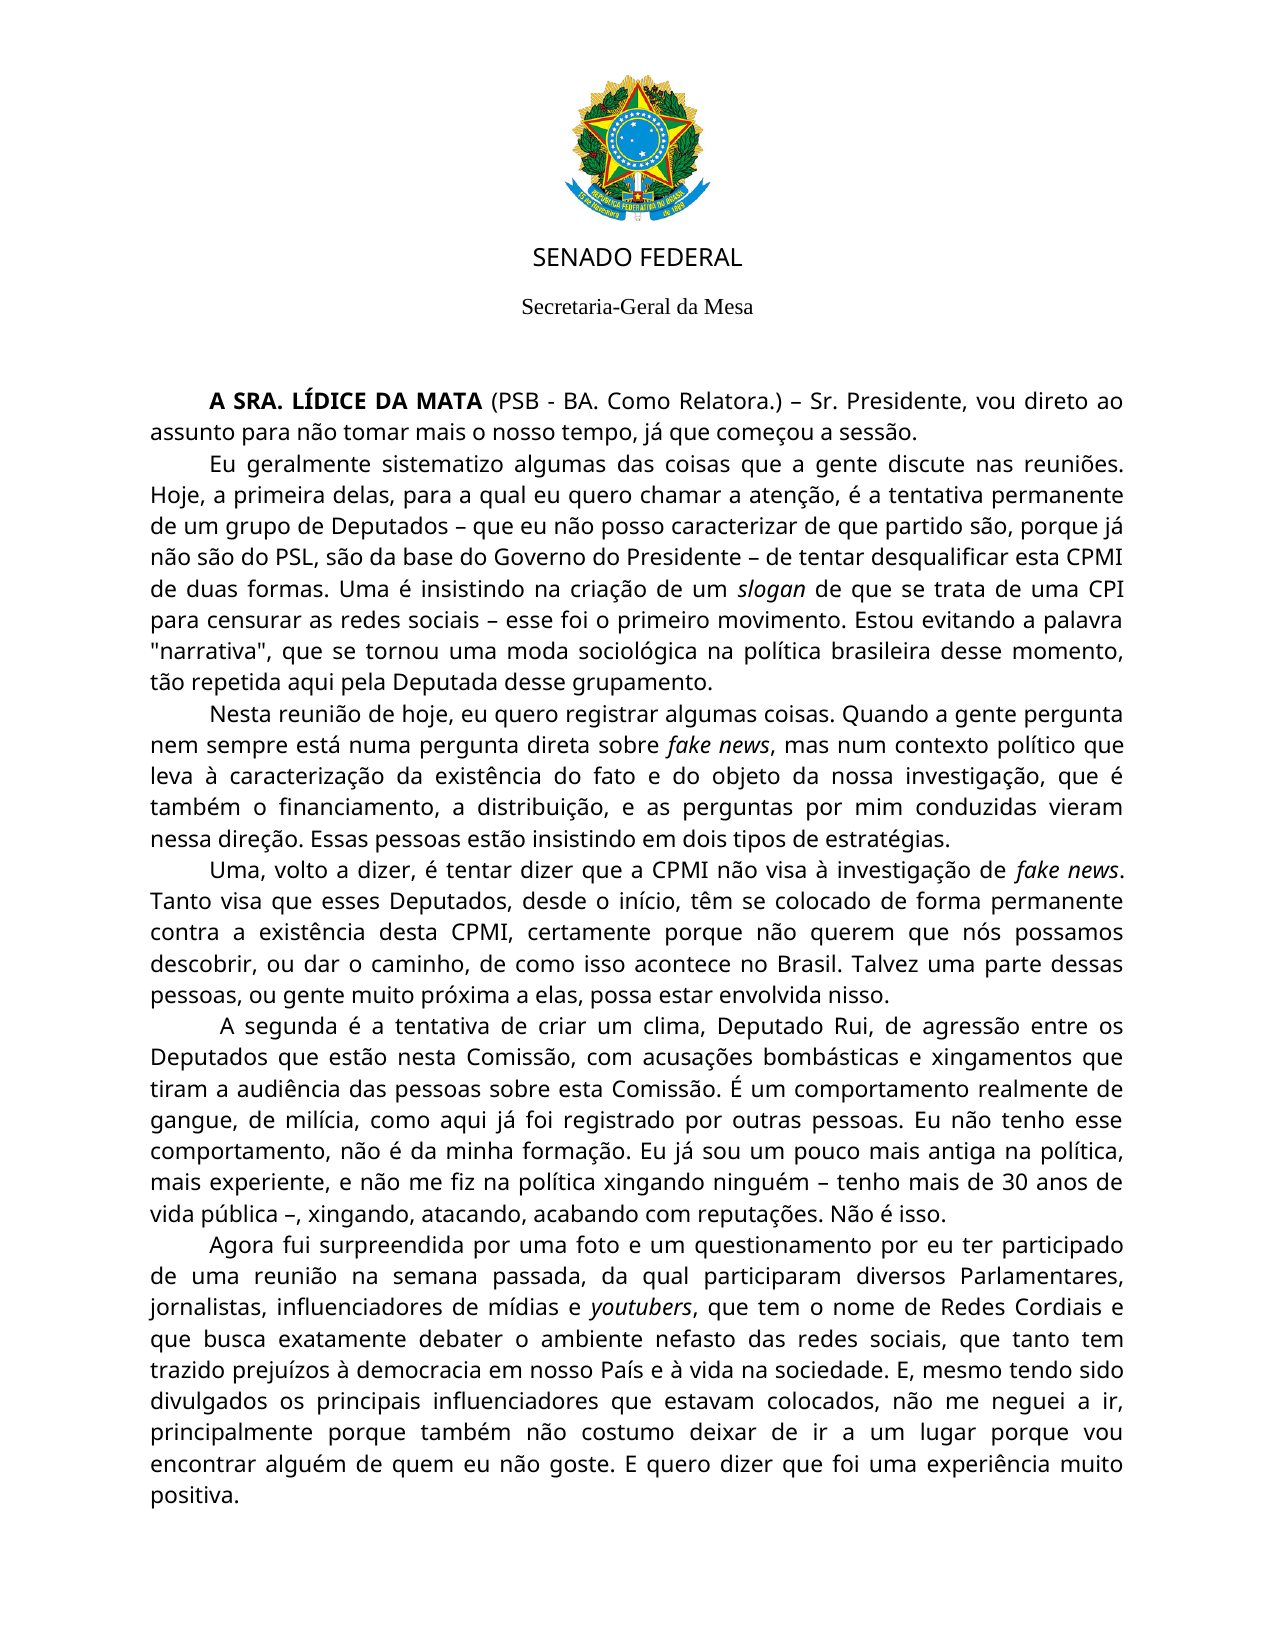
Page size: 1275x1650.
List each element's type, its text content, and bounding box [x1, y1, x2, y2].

text Uma, volto a dizer, é tentar dizer que a CPMI não visa à investigação de fake news. Tanto visa que esses Deputados, desde o início, têm se colocado de forma permanente contra a existência desta CPMI, certamente porque não querem que nós possamos descobrir, ou dar o caminho, de como isso acontece no Brasil. Talvez uma parte dessas pessoas, ou gente muito próxima a elas, possa estar envolvida nisso. [150, 854, 1125, 1010]
text A SRA. LÍDICE DA MATA (PSB - BA. Como Relatora.) – Sr. Presidente, vou direto ao assunto para não tomar mais o nosso tempo, já que começou a sessão. [150, 385, 1125, 447]
text A segunda é a tentativa de criar um clima, Deputado Rui, de agressão entre os Deputados que estão nesta Comissão, com acusações bombásticas e xingamentos que tiram a audiência das pessoas sobre esta Comissão. É um comportamento realmente de gangue, de milícia, como aqui já foi registrado por outras pessoas. Eu não tenho esse comportamento, não é da minha formação. Eu já sou um pouco mais antiga na política, mais experiente, e não me fiz na política xingando ninguém – tenho mais de 30 anos de vida pública –, xingando, atacando, acabando com reputações. Não é isso. [150, 1010, 1125, 1229]
text Agora fui surpreendida por uma foto e um questionamento por eu ter participado de uma reunião na semana passada, da qual participaram diversos Parlamentares, jornalistas, influenciadores de mídias e youtubers, que tem o nome de Redes Cordiais e que busca exatamente debater o ambiente nefasto das redes sociais, que tanto tem trazido prejuízos à democracia em nosso País e à vida na sociedade. E, mesmo tendo sido divulgados os principais influenciadores que estavam colocados, não me neguei a ir, principalmente porque também não costumo deixar de ir a um lugar porque vou encontrar alguém de quem eu não goste. E quero dizer que foi uma experiência muito positiva. [150, 1229, 1125, 1510]
text Eu geralmente sistematizo algumas das coisas que a gente discute nas reuniões. Hoje, a primeira delas, para a qual eu quero chamar a atenção, é a tentativa permanente de um grupo de Deputados – que eu não posso caracterizar de que partido são, porque já não são do PSL, são da base do Governo do Presidente – de tentar desqualificar esta CPMI de duas formas. Uma é insistindo na criação de um slogan de que se trata de uma CPI para censurar as redes sociais – esse foi o primeiro movimento. Estou evitando a palavra "narrativa", que se tornou uma moda sociológica na política brasileira desse momento, tão repetida aqui pela Deputada desse grupamento. [150, 447, 1125, 697]
text Nesta reunião de hoje, eu quero registrar algumas coisas. Quando a gente pergunta nem sempre está numa pergunta direta sobre fake news, mas num contexto político que leva à caracterização da existência do fato e do objeto da nossa investigação, que é também o financiamento, a distribuição, e as perguntas por mim conduzidas vieram nessa direção. Essas pessoas estão insistindo em dois tipos de estratégias. [150, 697, 1125, 854]
picture [564, 75, 711, 221]
